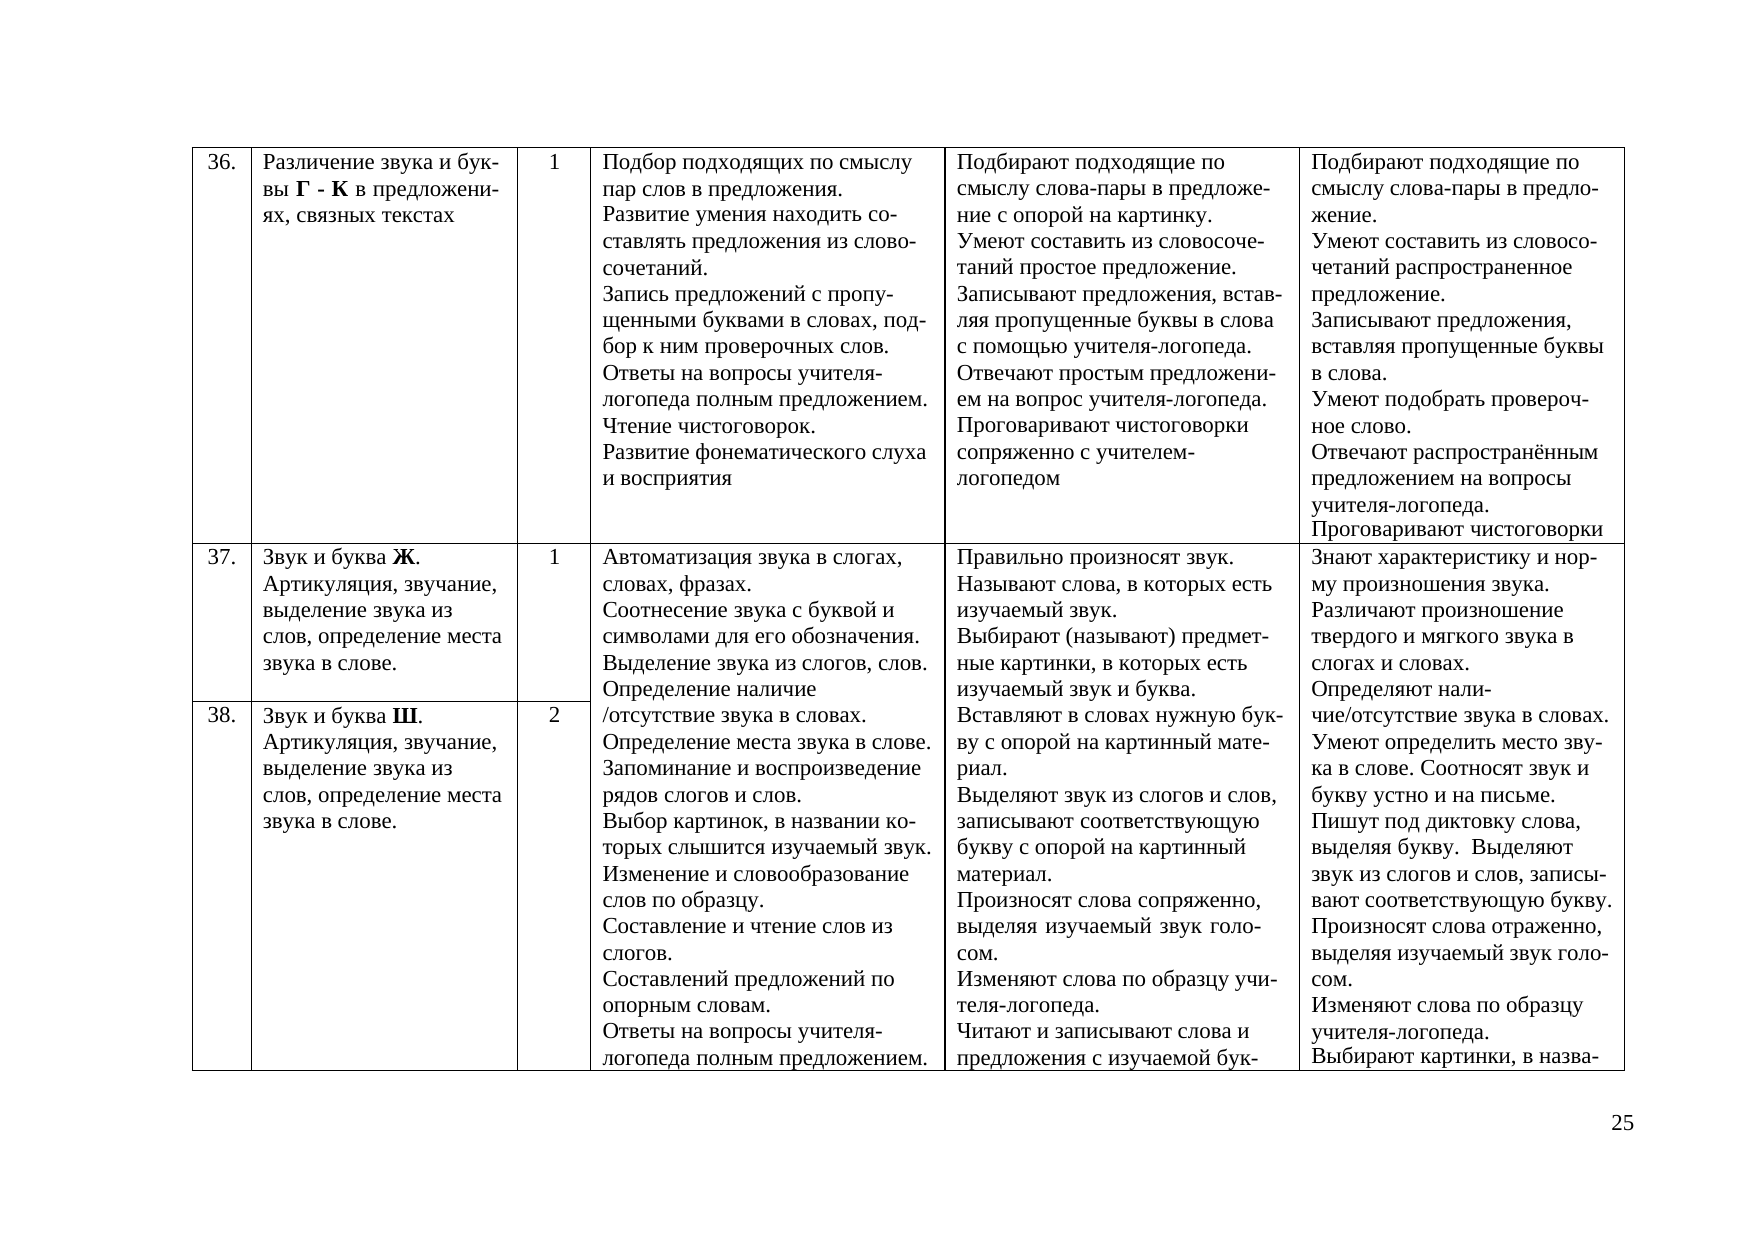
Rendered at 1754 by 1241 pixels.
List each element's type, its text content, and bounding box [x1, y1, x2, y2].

table_header Различение звука и бук- вы Г - К в предложени- ях, связных текстах [252, 148, 517, 542]
table_cell 37. [193, 544, 251, 701]
table_cell Знают характеристику и нор- му произношения звука. Различают произношение твердого и мягкого звука в слогах и словах. Определяют нали- чие/отсутствие звука в словах. Умеют определить место зву- ка в слове. Соотносят звук и букву устно и на письме. Пишут под диктовку слова, выделяя букву. Выделяют звук из слогов и слов, записы- вают соответствующую букву. Произносят слова отраженно, выделяя изучаемый звук голо- сом. Изменяют слова по образцу учителя-логопеда. Выбирают картинки, в назва- [1300, 544, 1624, 1070]
table_header 1 [518, 148, 590, 542]
table_cell 1 [518, 544, 590, 701]
table_header Подбор подходящих по смыслу пар слов в предложения. Развитие умения находить со- ставлять предложения из слово- сочетаний. Запись предложений с пропу- щенными буквами в словах, под- бор к ним проверочных слов. Ответы на вопросы учителя- логопеда полным предложением. Чтение чистоговорок. Развитие фонематического слуха и восприятия [591, 148, 944, 542]
table_header Подбирают подходящие по смыслу слова-пары в предло- жение. Умеют составить из словосо- четаний распространенное предложение. Записывают предложения, вставляя пропущенные буквы в слова. Умеют подобрать провероч- ное слово. Отвечают распространённым предложением на вопросы учителя-логопеда. Проговаривают чистоговорки [1300, 148, 1624, 542]
table_header Подбирают подходящие по смыслу слова-пары в предложе- ние с опорой на картинку. Умеют составить из словосоче- таний простое предложение. Записывают предложения, встав- ляя пропущенные буквы в слова с помощью учителя-логопеда. Отвечают простым предложени- ем на вопрос учителя-логопеда. Проговаривают чистоговорки сопряженно с учителем- логопедом [946, 148, 1299, 542]
table_cell Правильно произносят звук. Называют слова, в которых есть изучаемый звук. Выбирают (называют) предмет- ные картинки, в которых есть изучаемый звук и буква. Вставляют в словах нужную бук- ву с опорой на картинный мате- риал. Выделяют звук из слогов и слов, записывают соответствующую букву с опорой на картинный материал. Произносят слова сопряженно, выделяя изучаемый звук голо- сом. Изменяют слова по образцу учи- теля-логопеда. Читают и записывают слова и предложения с изучаемой бук- [946, 544, 1299, 1070]
table_header 36. [193, 148, 251, 542]
table_cell 38. [193, 702, 251, 1070]
table_cell Звук и буква Ш. Артикуляция, звучание, выделение звука из слов, определение места звука в слове. [252, 702, 517, 1070]
table_cell Автоматизация звука в слогах, словах, фразах. Соотнесение звука с буквой и символами для его обозначения. Выделение звука из слогов, слов. Определение наличие /отсутствие звука в словах. Определение места звука в слове. Запоминание и воспроизведение рядов слогов и слов. Выбор картинок, в названии ко- торых слышится изучаемый звук. Изменение и словообразование слов по образцу. Составление и чтение слов из слогов. Составлений предложений по опорным словам. Ответы на вопросы учителя- логопеда полным предложением. [591, 544, 944, 1070]
table_cell Звук и буква Ж. Артикуляция, звучание, выделение звука из слов, определение места звука в слове. [252, 544, 517, 701]
table_cell 2 [518, 702, 590, 1070]
